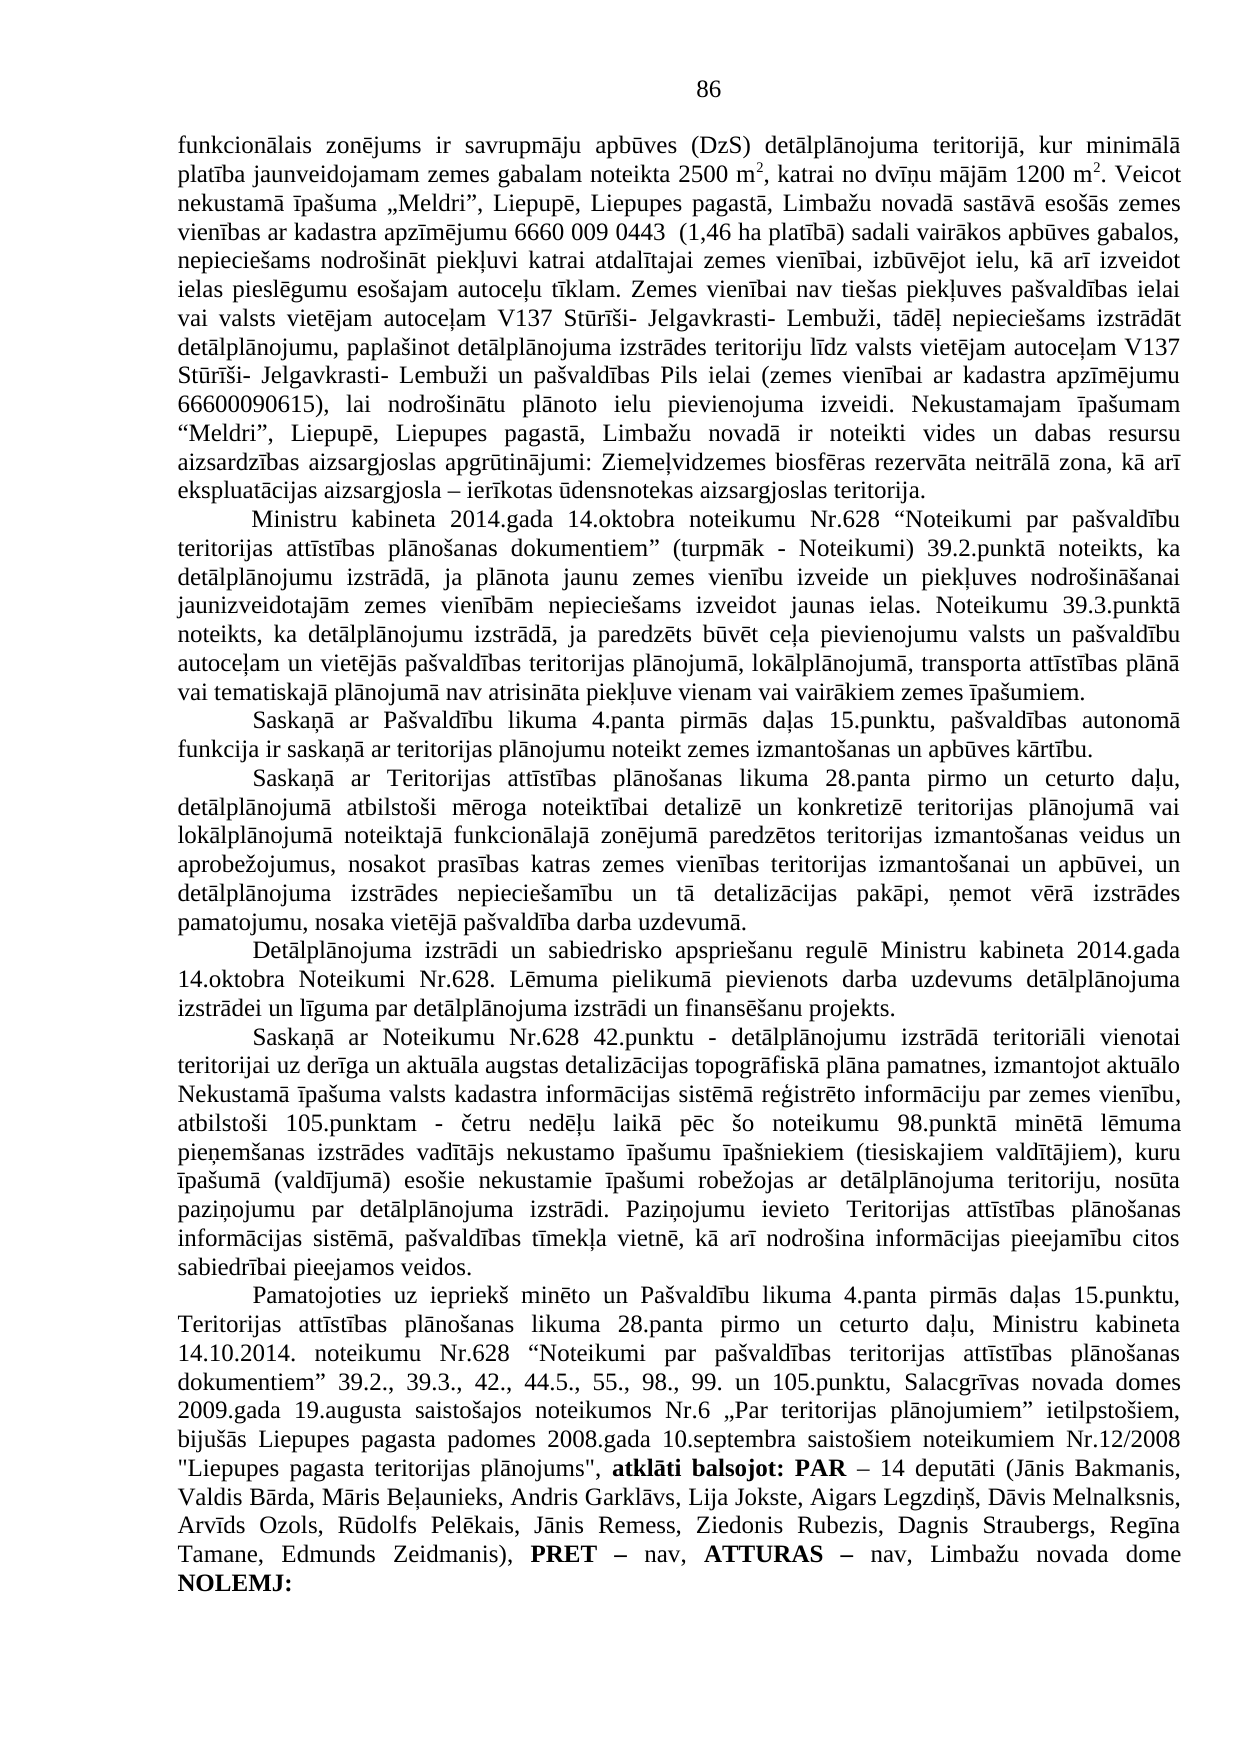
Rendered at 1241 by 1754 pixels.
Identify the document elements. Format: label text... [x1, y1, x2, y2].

text Saskaņā ar Noteikumu Nr.628 42.punktu - detālplānojumu izstrādā teritoriāli vienotai teritorijai uz derīga un aktuāla augstas detalizācijas topogrāfiskā plāna pamatnes, izmantojot aktuālo Nekustamā īpašuma valsts kadastra informācijas sistēmā reģistrēto informāciju par zemes vienību, atbilstoši 105.punktam - četru nedēļu laikā pēc šo noteikumu 98.punktā minētā lēmuma pieņemšanas izstrādes vadītājs nekustamo īpašumu īpašniekiem (tiesiskajiem valdītājiem), kuru īpašumā (valdījumā) esošie nekustamie īpašumi robežojas ar detālplānojuma teritoriju, nosūta paziņojumu par detālplānojuma izstrādi. Paziņojumu ievieto Teritorijas attīstības plānošanas informācijas sistēmā, pašvaldības tīmekļa vietnē, kā arī nodrošina informācijas pieejamību citos sabiedrībai pieejamos veidos. [177, 1022, 1181, 1281]
text Pamatojoties uz iepriekš minēto un Pašvaldību likuma 4.panta pirmās daļas 15.punktu, Teritorijas attīstības plānošanas likuma 28.panta pirmo un ceturto daļu, Ministru kabineta 14.10.2014. noteikumu Nr.628 “Noteikumi par pašvaldības teritorijas attīstības plānošanas dokumentiem” 39.2., 39.3., 42., 44.5., 55., 98., 99. un 105.punktu, Salacgrīvas novada domes 2009.gada 19.augusta saistošajos noteikumos Nr.6 „Par teritorijas plānojumiem” ietilpstošiem, bijušās Liepupes pagasta padomes 2008.gada 10.septembra saistošiem noteikumiem Nr.12/2008 "Liepupes pagasta teritorijas plānojums", atklāti balsojot: PAR – 14 deputāti (Jānis Bakmanis, Valdis Bārda, Māris Beļaunieks, Andris Garklāvs, Lija Jokste, Aigars Legzdiņš, Dāvis Melnalksnis, Arvīds Ozols, Rūdolfs Pelēkais, Jānis Remess, Ziedonis Rubezis, Dagnis Straubergs, Regīna Tamane, Edmunds Zeidmanis), PRET – nav, ATTURAS – nav, Limbažu novada dome NOLEMJ: [177, 1281, 1181, 1597]
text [177, 131, 1181, 504]
text Saskaņā ar Pašvaldību likuma 4.panta pirmās daļas 15.punktu, pašvaldības autonomā funkcija ir saskaņā ar teritorijas plānojumu noteikt zemes izmantošanas un apbūves kārtību. [177, 706, 1181, 763]
text Saskaņā ar Teritorijas attīstības plānošanas likuma 28.panta pirmo un ceturto daļu, detālplānojumā atbilstoši mēroga noteiktībai detalizē un konkretizē teritorijas plānojumā vai lokālplānojumā noteiktajā funkcionālajā zonējumā paredzētos teritorijas izmantošanas veidus un aprobežojumus, nosakot prasības katras zemes vienības teritorijas izmantošanai un apbūvei, un detālplānojuma izstrādes nepieciešamību un tā detalizācijas pakāpi, ņemot vērā izstrādes pamatojumu, nosaka vietējā pašvaldība darba uzdevumā. [177, 763, 1181, 936]
text Detālplānojuma izstrādi un sabiedrisko apspriešanu regulē Ministru kabineta 2014.gada 14.oktobra Noteikumi Nr.628. Lēmuma pielikumā pievienots darba uzdevums detālplānojuma izstrādei un līguma par detālplānojuma izstrādi un finansēšanu projekts. [177, 936, 1181, 1022]
text Ministru kabineta 2014.gada 14.oktobra noteikumu Nr.628 “Noteikumi par pašvaldību teritorijas attīstības plānošanas dokumentiem” (turpmāk - Noteikumi) 39.2.punktā noteikts, ka detālplānojumu izstrādā, ja plānota jaunu zemes vienību izveide un piekļuves nodrošināšanai jaunizveidotajām zemes vienībām nepieciešams izveidot jaunas ielas. Noteikumu 39.3.punktā noteikts, ka detālplānojumu izstrādā, ja paredzēts būvēt ceļa pievienojumu valsts un pašvaldību autoceļam un vietējās pašvaldības teritorijas plānojumā, lokālplānojumā, transporta attīstības plānā vai tematiskajā plānojumā nav atrisināta piekļuve vienam vai vairākiem zemes īpašumiem. [177, 504, 1181, 706]
